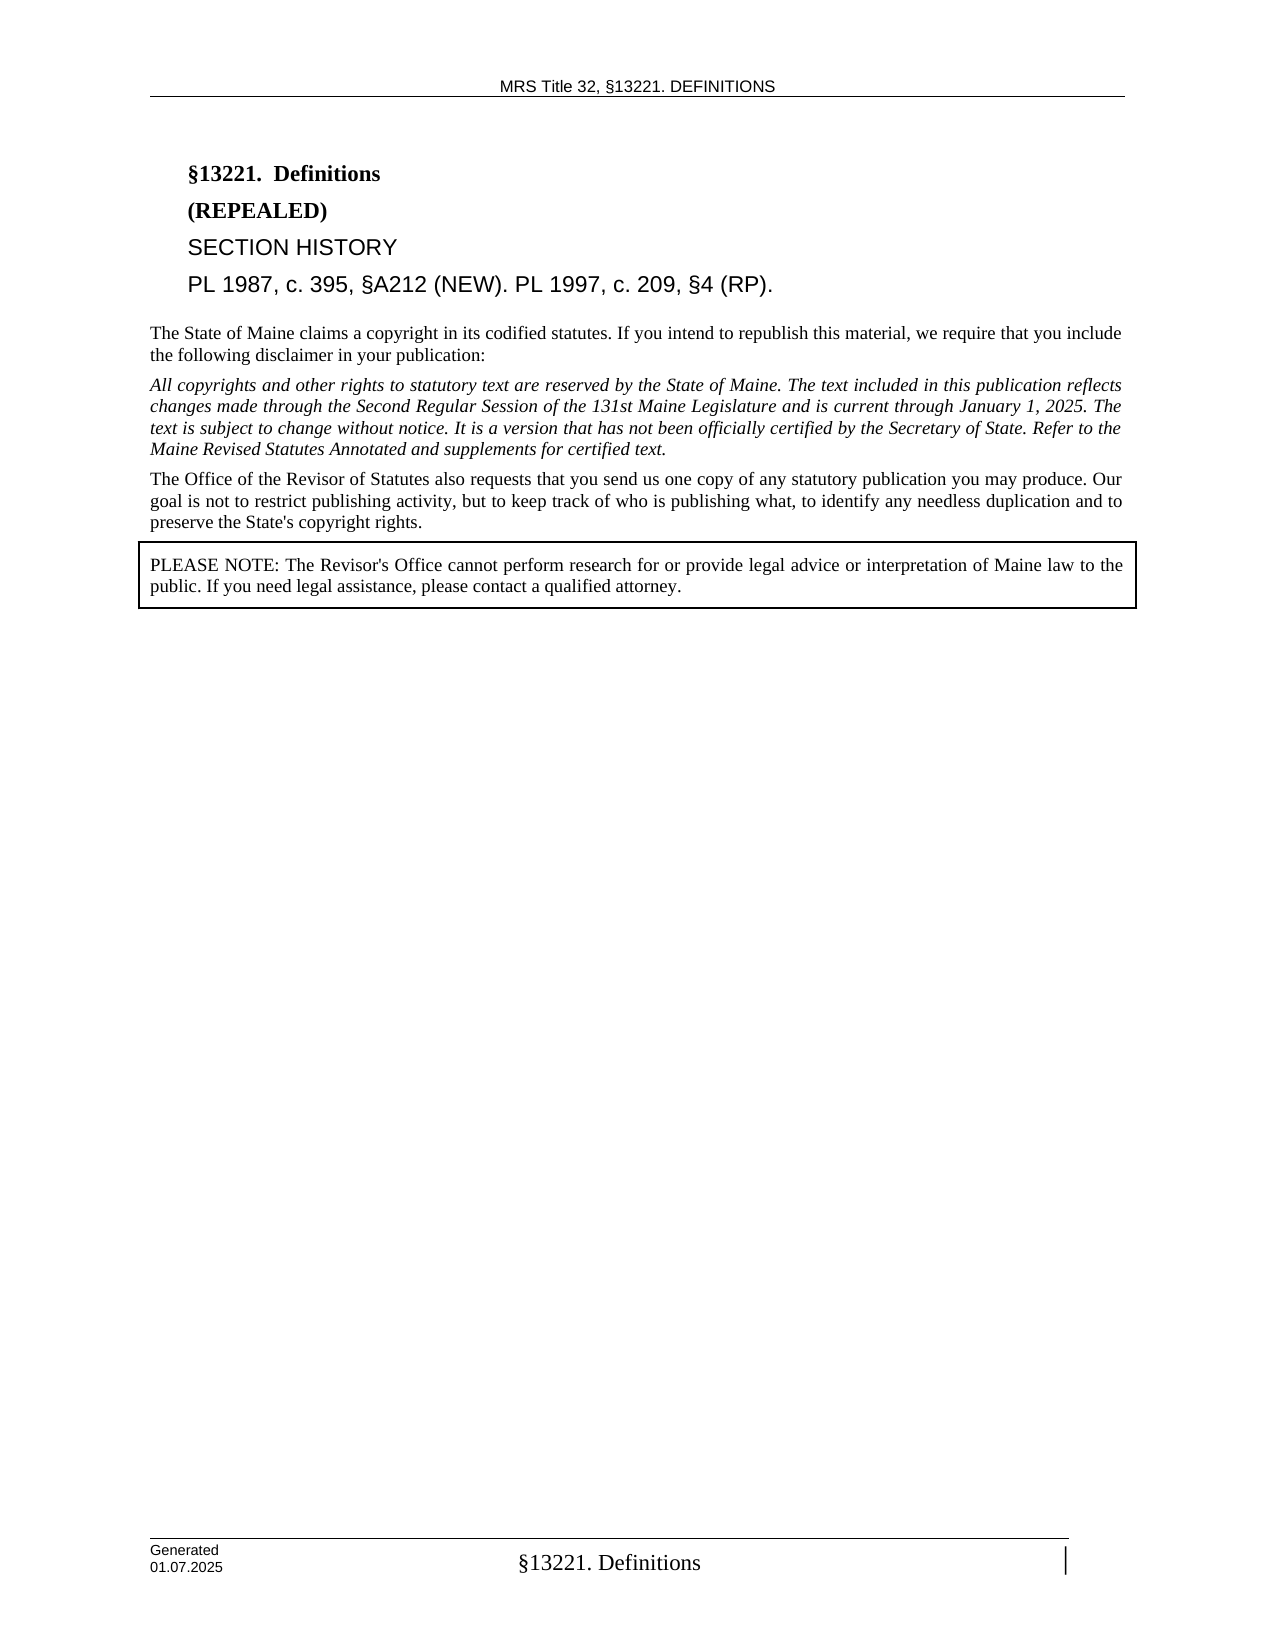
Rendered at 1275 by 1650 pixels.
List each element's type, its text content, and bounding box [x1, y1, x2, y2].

text SECTION HISTORY [187, 234, 1125, 260]
text PLEASE NOTE: The Revisor's Office cannot perform research for or provide legal advice or interpretation of Maine law to the public. If you need legal assistance, please contact a qualified attorney. [140, 543, 1135, 607]
text The State of Maine claims a copyright in its codified statutes. If you intend to republish this material, we require that you include the following disclaimer in your publication: [150, 322, 1125, 365]
text §13221. Definitions [187, 160, 1125, 187]
text All copyrights and other rights to statutory text are reserved by the State of Maine. The text included in this publication reflects changes made through the Second Regular Session of the 131st Maine Legislature and is current through January 1, 2025 . The text is subject to change without notice. It is a version that has not been officially certified by the Secretary of State. Refer to the Maine Revised Statutes Annotated and supplements for certified text. [150, 373, 1125, 460]
text (REPEALED) [187, 197, 1125, 223]
text The Office of the Revisor of Statutes also requests that you send us one copy of any statutory publication you may produce. Our goal is not to restrict publishing activity, but to keep track of who is publishing what, to identify any needless duplication and to preserve the State's copyright rights. [150, 468, 1125, 533]
text PL 1987, c. 395, §A212 (NEW). PL 1997, c. 209, §4 (RP). [187, 271, 1125, 297]
